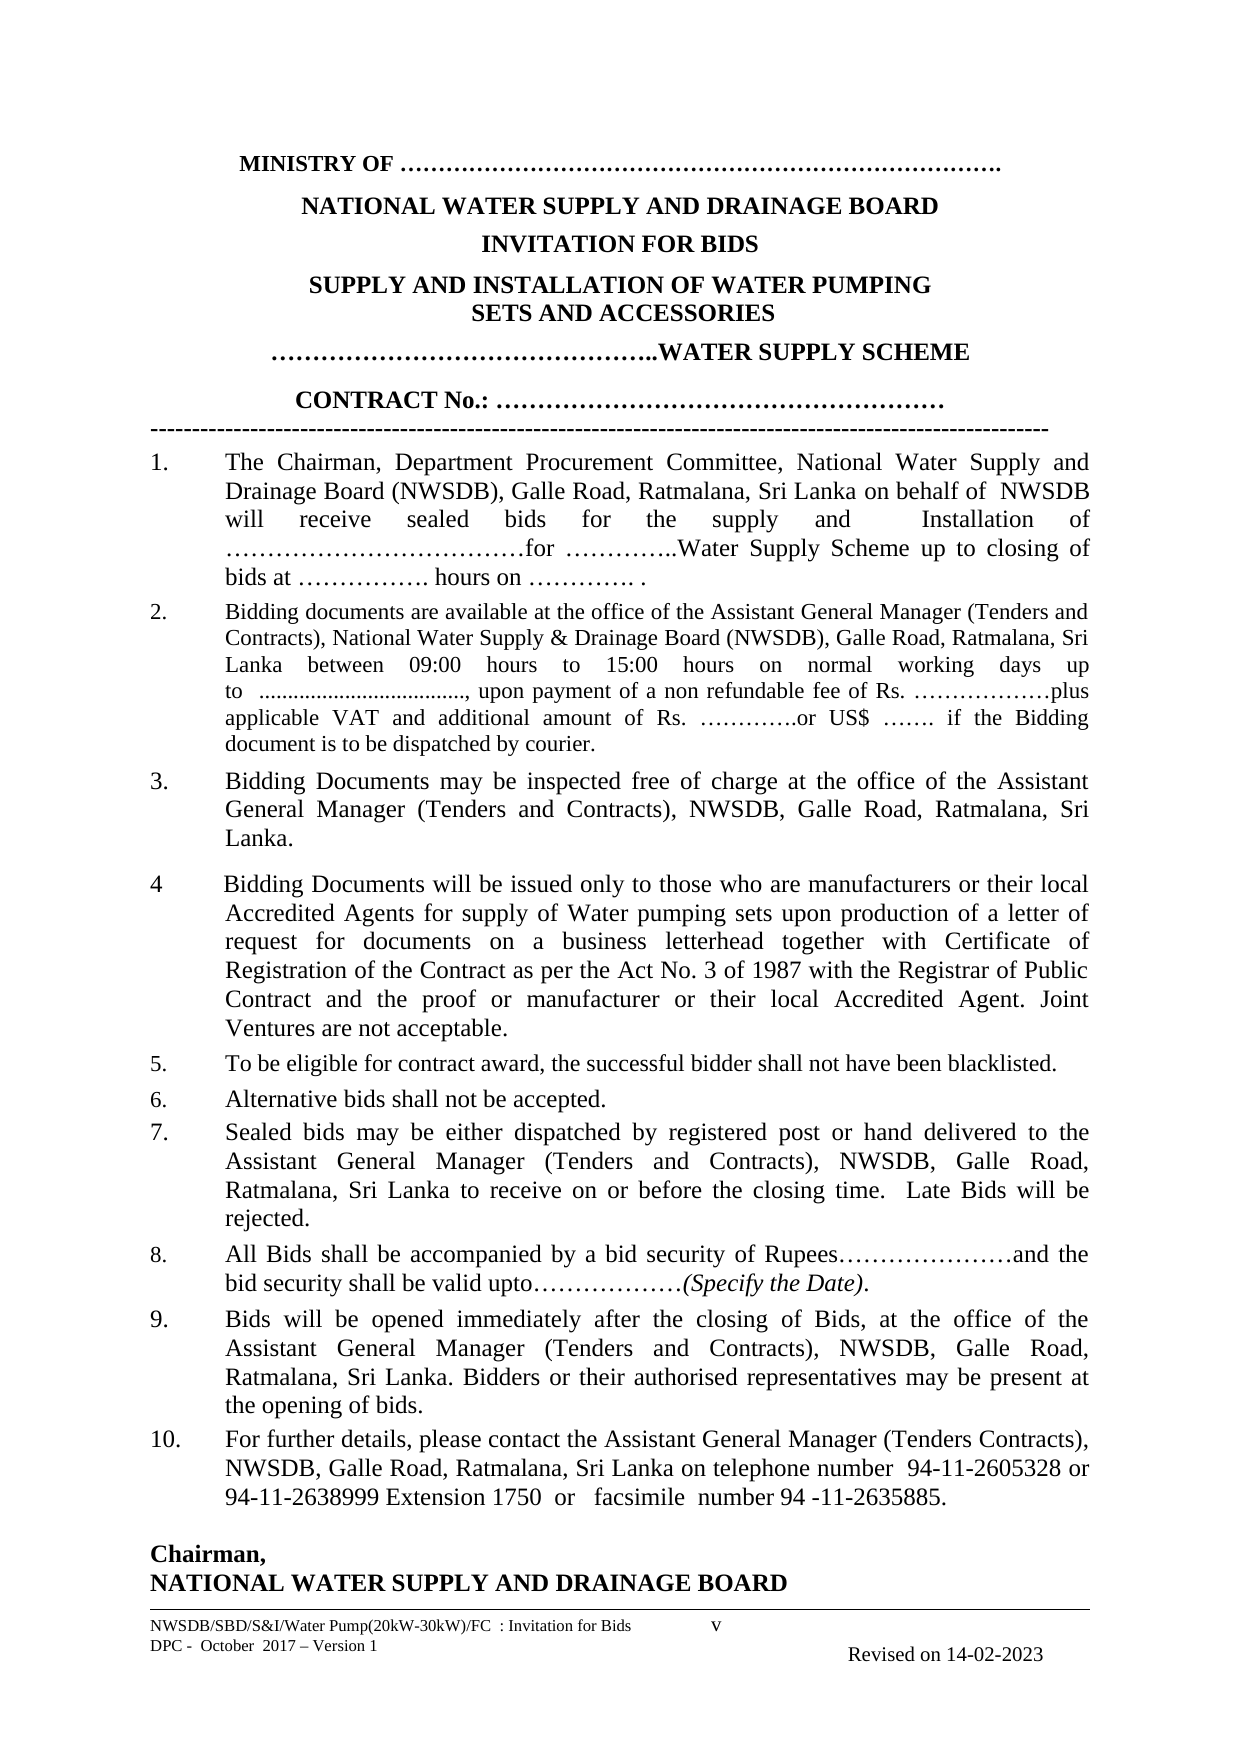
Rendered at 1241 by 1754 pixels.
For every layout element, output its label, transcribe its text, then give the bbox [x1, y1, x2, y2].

text MINISTRY OF ……………………………………………………………………. [150, 150, 1090, 176]
text 2. Bidding documents are available at the office of the Assistant General Manager (Tenders and Contracts), National Water Supply & Drainage Board (NWSDB), Galle Road, Ratmalana, Sri Lanka between 09:00 hours to 15:00 hours on normal working days up to ...................................., upon payment of a non refundable fee of Rs. ………………plus applicable VAT and additional amount of Rs. ………….or US$ ……. if the Bidding document is to be dispatched by courier. [150, 598, 1090, 756]
text SUPPLY AND INSTALLATION OF WATER PUMPING [150, 270, 1090, 298]
text 10. For further details, please contact the Assistant General Manager (Tenders Contracts), NWSDB, Galle Road, Ratmalana, Sri Lanka on telephone number 94-11-2605328 or 94-11-2638999 Extension 1750 or facsimile number 94 -11-2635885. [150, 1424, 1090, 1510]
text INVITATION FOR BIDS [150, 229, 1090, 258]
text ------------------------------------------------------------------------------------------------------------ [150, 413, 1090, 442]
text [150, 1568, 1090, 1597]
text CONTRACT No.: ……………………………………………… [150, 385, 1090, 413]
text 5. To be eligible for contract award, the successful bidder shall not have been blacklisted. [150, 1049, 1090, 1076]
text 4 Bidding Documents will be issued only to those who are manufacturers or their local Accredited Agents for supply of Water pumping sets upon production of a letter of request for documents on a business letterhead together with Certificate of Registration of the Contract as per the Act No. 3 of 1987 with the Registrar of Public Contract and the proof or manufacturer or their local Accredited Agent. Joint Ventures are not acceptable. [150, 869, 1090, 1041]
text 8. All Bids shall be accompanied by a bid security of Rupees…………………and the bid security shall be valid upto………………(Specify the Date). [150, 1239, 1090, 1297]
text 6. Alternative bids shall not be accepted. [150, 1084, 1090, 1112]
text NATIONAL WATER SUPPLY AND DRAINAGE BOARD [150, 191, 1090, 219]
text 7. Sealed bids may be either dispatched by registered post or hand delivered to the Assistant General Manager (Tenders and Contracts), NWSDB, Galle Road, Ratmalana, Sri Lanka to receive on or before the closing time. Late Bids will be rejected. [150, 1117, 1090, 1232]
text SETS AND ACCESSORIES [150, 298, 1090, 327]
text ………………………………………..WATER SUPPLY SCHEME [150, 337, 1090, 366]
text 9. Bids will be opened immediately after the closing of Bids, at the office of the Assistant General Manager (Tenders and Contracts), NWSDB, Galle Road, Ratmalana, Sri Lanka. Bidders or their authorised representatives may be present at the opening of bids. [150, 1304, 1090, 1419]
text Chairman, [150, 1539, 1090, 1568]
text 1. The Chairman, Department Procurement Committee, National Water Supply and Drainage Board (NWSDB), Galle Road, Ratmalana, Sri Lanka on behalf of NWSDB will receive sealed bids for the supply and Installation of ………………………………for …………..Water Supply Scheme up to closing of bids at ……………. hours on …………. . [150, 447, 1090, 591]
text 3. Bidding Documents may be inspected free of charge at the office of the Assistant General Manager (Tenders and Contracts), NWSDB, Galle Road, Ratmalana, Sri Lanka. [150, 766, 1090, 852]
